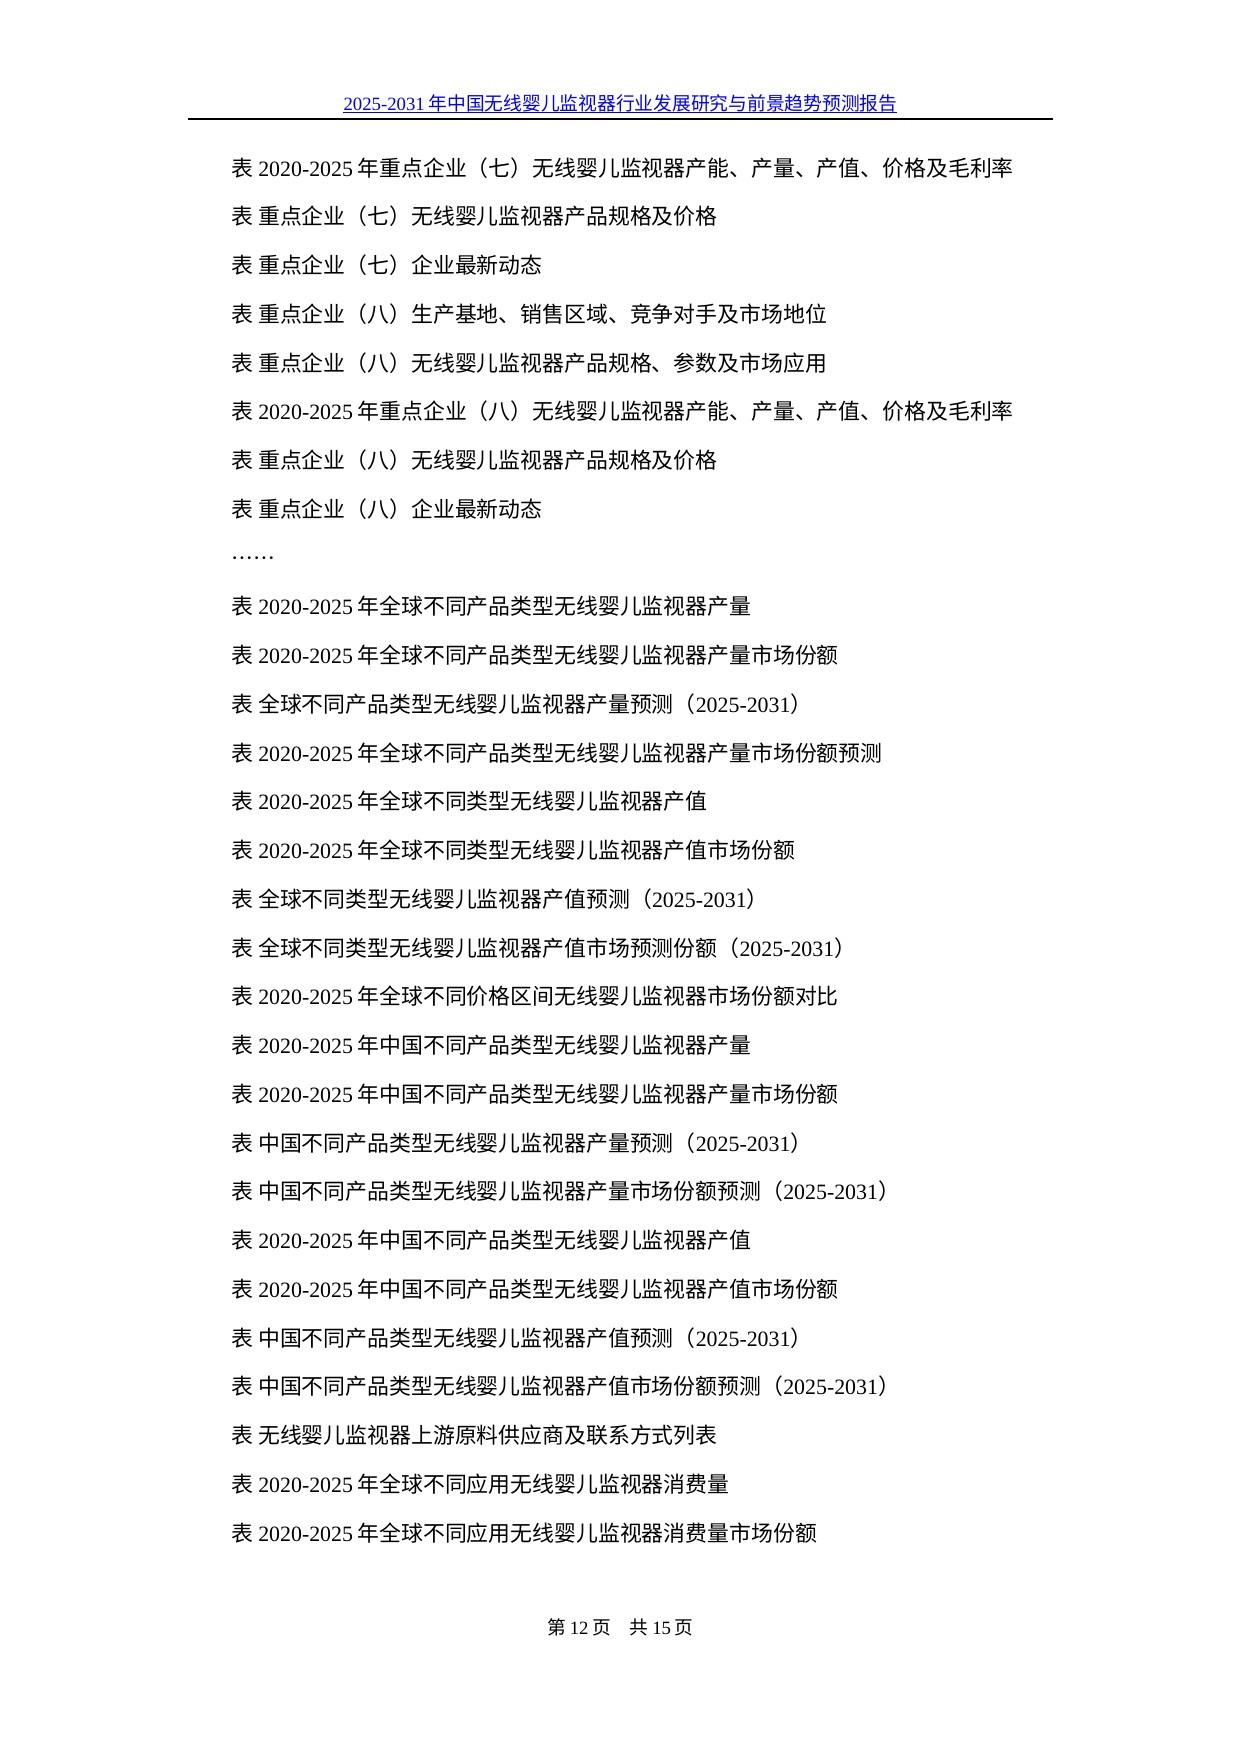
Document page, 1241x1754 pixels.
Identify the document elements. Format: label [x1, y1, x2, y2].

text [187, 150, 1053, 1548]
